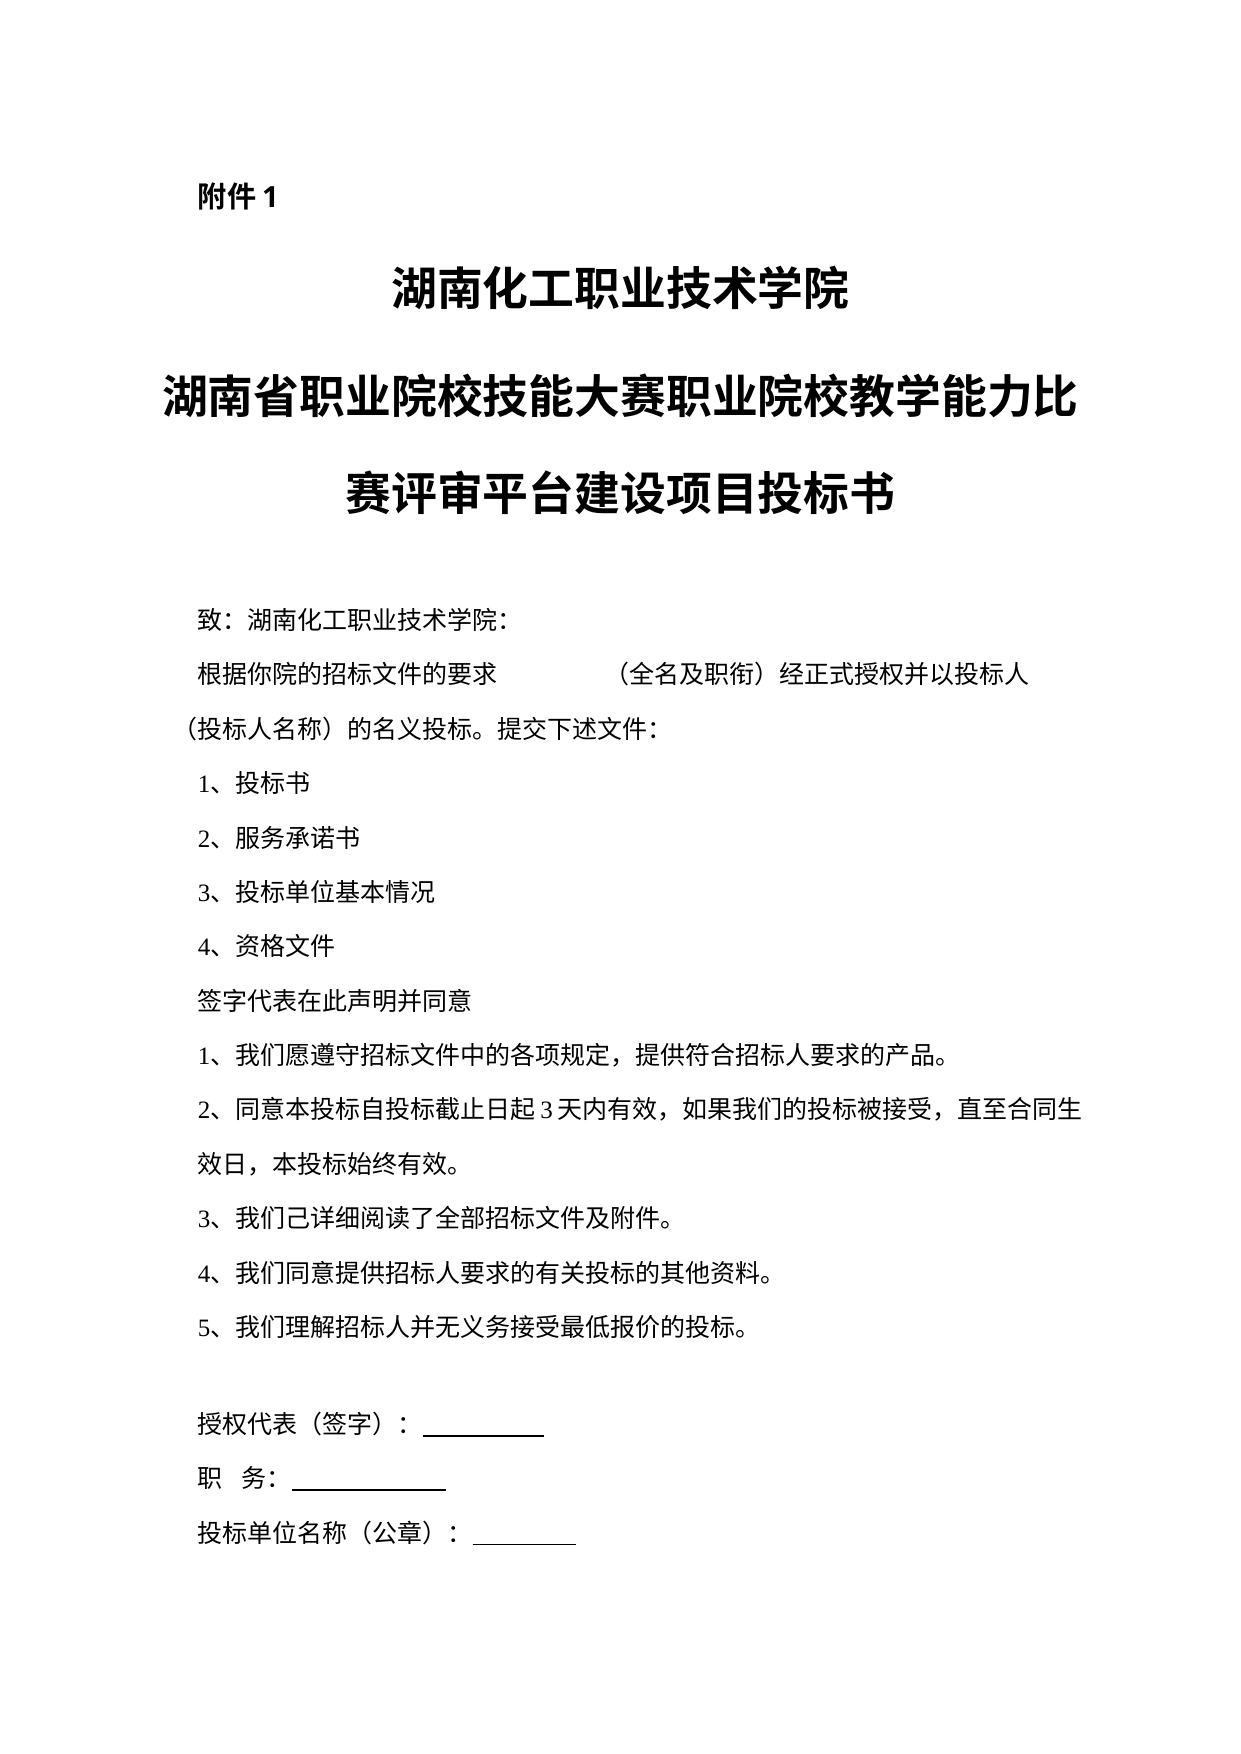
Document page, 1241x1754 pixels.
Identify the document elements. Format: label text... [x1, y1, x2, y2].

text 1、我们愿遵守招标文件中的各项规定，提供符合招标人要求的产品。 [148, 1036, 1092, 1072]
text 湖南省职业院校技能大赛职业院校教学能力比赛评审平台建设项目投标书 [148, 344, 1092, 539]
text 3、投标单位基本情况 [148, 872, 1092, 909]
text 2、服务承诺书 [148, 818, 1092, 854]
text 5、我们理解招标人并无义务接受最低报价的投标。 [148, 1307, 1092, 1344]
text 致：湖南化工职业技术学院： [148, 601, 1092, 637]
text 3、我们己详细阅读了全部招标文件及附件。 [148, 1199, 1092, 1235]
text 职 务： [148, 1459, 1092, 1495]
text 湖南化工职业技术学院 [148, 237, 1092, 334]
text 附件1 [198, 162, 1092, 227]
text 投标单位名称（公章）： [148, 1513, 1092, 1549]
text 授权代表（签字）： [148, 1404, 1092, 1441]
text 签字代表在此声明并同意 [148, 981, 1092, 1017]
text 根据你院的招标文件的要求 （全名及职衔）经正式授权并以投标人 （投标人名称）的名义投标。提交下述文件： [173, 655, 1092, 746]
text 1、投标书 [148, 764, 1092, 800]
text 4、资格文件 [148, 927, 1092, 963]
text 2、同意本投标自投标截止日起3天内有效，如果我们的投标被接受，直至合同生效日，本投标始终有效。 [198, 1090, 1092, 1181]
text 4、我们同意提供招标人要求的有关投标的其他资料。 [148, 1253, 1092, 1289]
